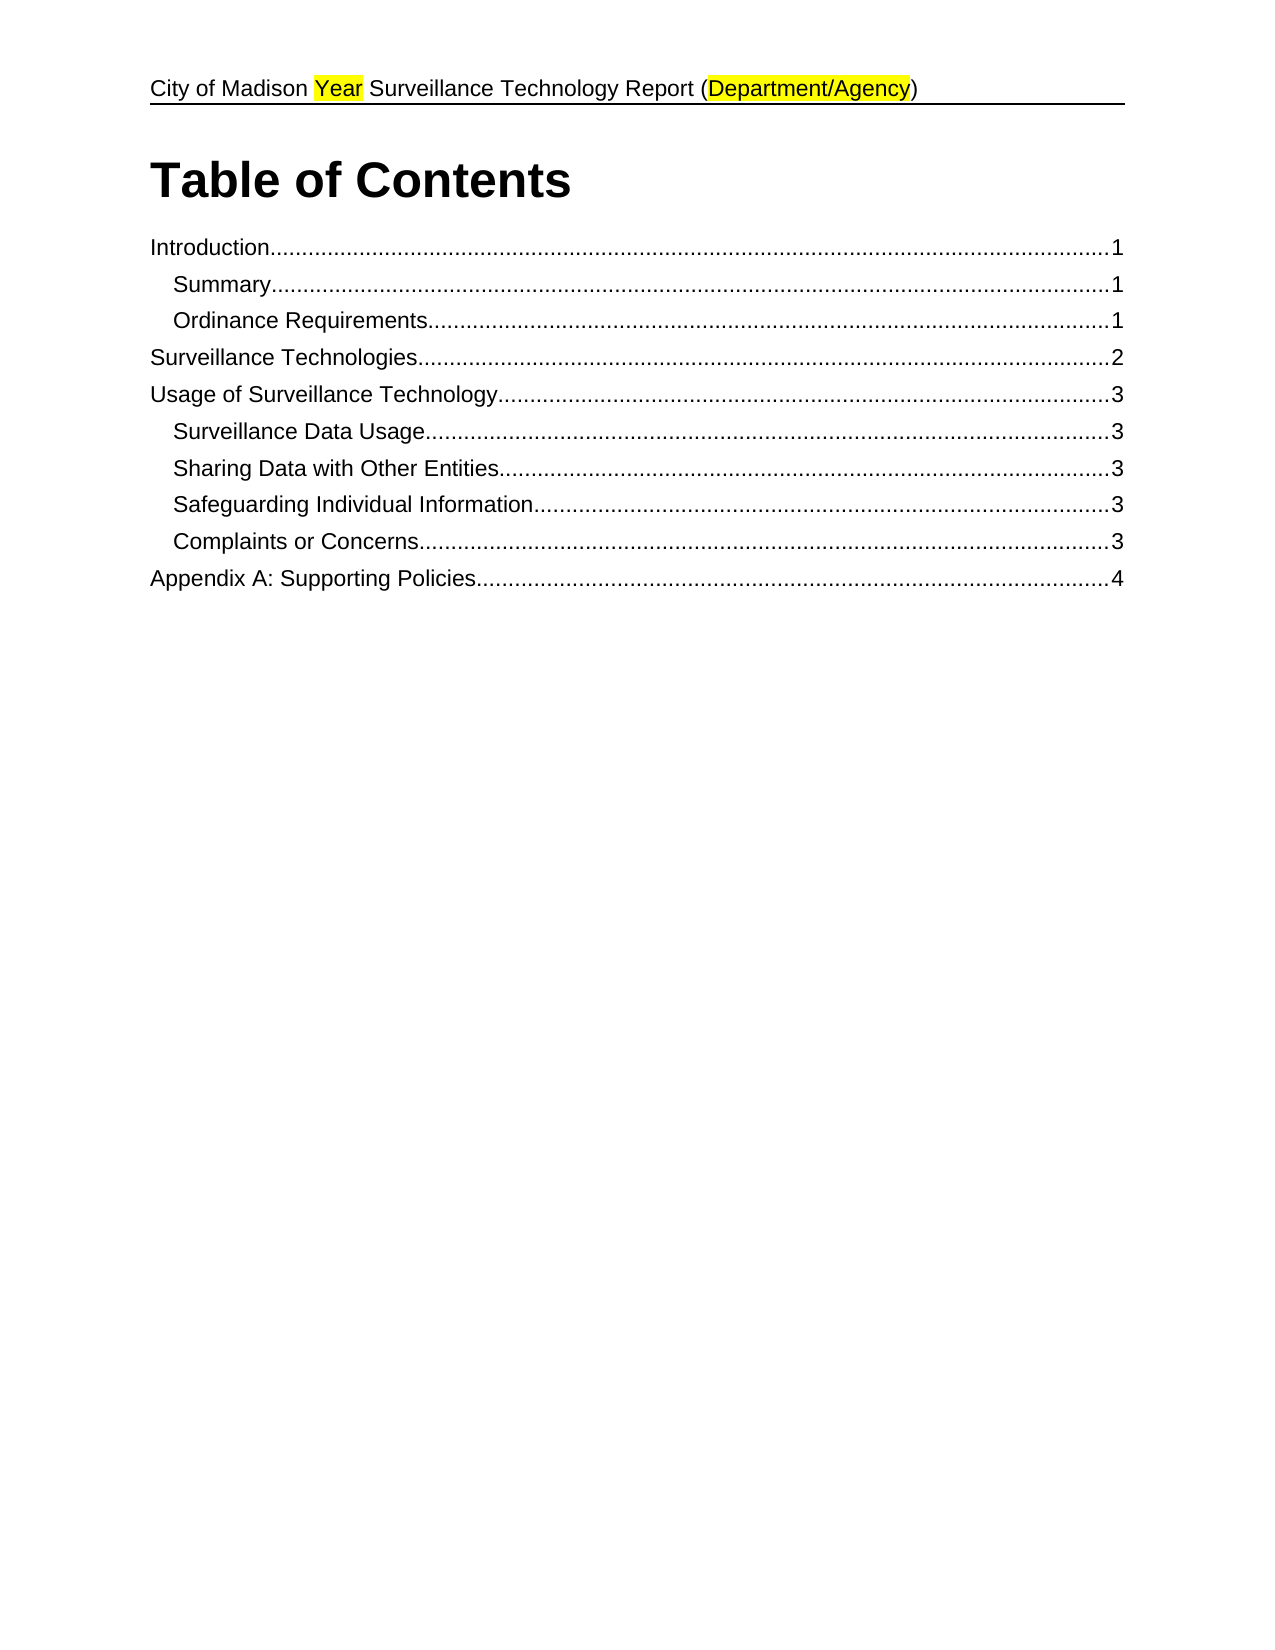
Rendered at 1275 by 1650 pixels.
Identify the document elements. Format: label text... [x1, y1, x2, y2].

text Ordinance Requirements 1 [173, 307, 1125, 334]
text Safeguarding Individual Information 3 [173, 491, 1125, 518]
text Surveillance Technologies 2 [150, 344, 1125, 371]
text Table of Contents [150, 150, 1125, 207]
text Usage of Surveillance Technology 3 [150, 381, 1125, 407]
text Complaints or Concerns 3 [173, 528, 1125, 554]
text Summary 1 [173, 271, 1125, 297]
text Sharing Data with Other Entities 3 [173, 454, 1125, 481]
text Appendix A: Supporting Policies 4 [150, 565, 1125, 591]
text Introduction 1 [150, 234, 1125, 260]
text Surveillance Data Usage 3 [173, 418, 1125, 444]
